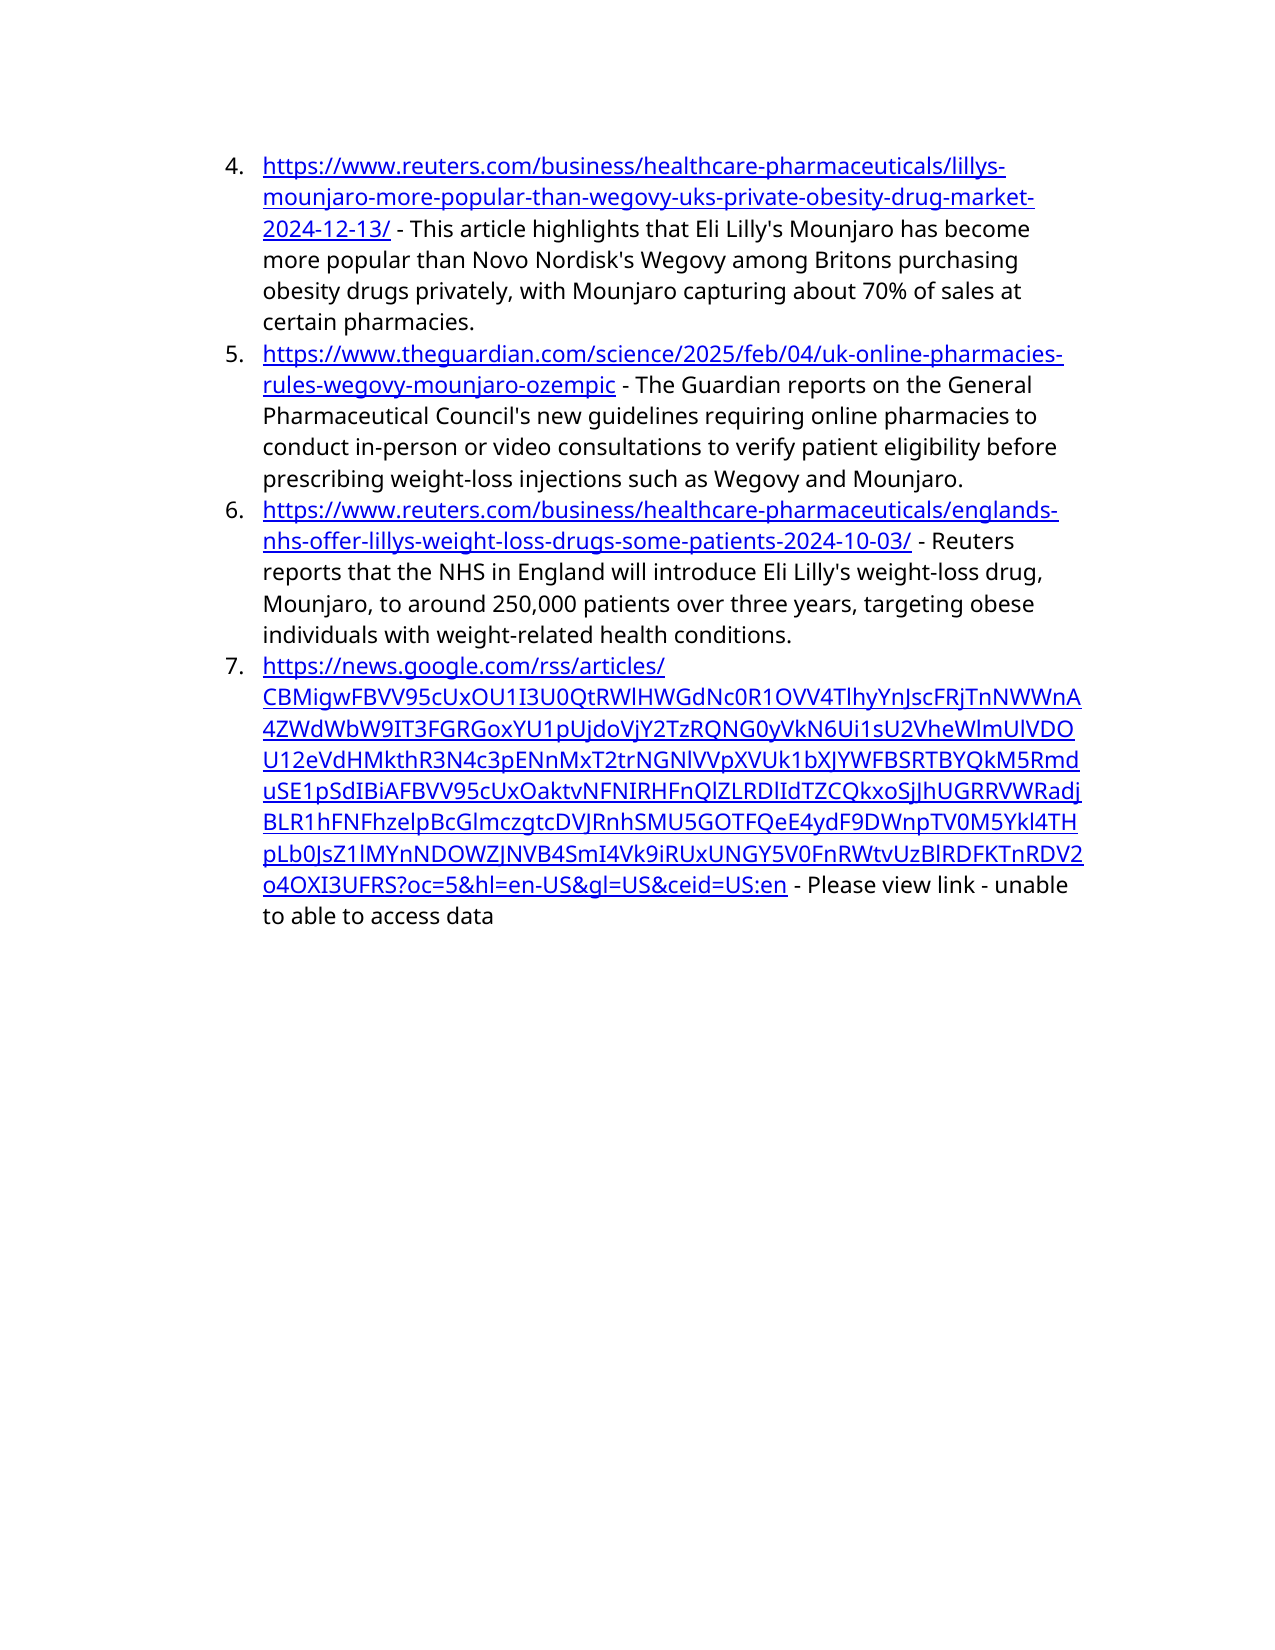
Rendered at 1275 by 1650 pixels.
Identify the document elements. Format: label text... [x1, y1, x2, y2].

list https://news.google.com/rss/articles/CBMigwFBVV95cUxOU1I3U0QtRWlHWGdNc0R1OVV4TlhyYnJscFRjTnNWWnA4ZWdWbW9IT3FGRGoxYU1pUjdoVjY2TzRQNG0yVkN6Ui1sU2VheWlmUlVDOU12eVdHMkthR3N4c3pENnMxT2trNGNlVVpXVUk1bXJYWFBSRTBYQkM5RmduSE1pSdIBiAFBVV95cUxOaktvNFNIRHFnQlZLRDlIdTZCQkxoSjJhUGRRVWRadjBLR1hFNFhzelpBcGlmczgtcDVJRnhSMU5GOTFQeE4ydF9DWnpTV0M5Ykl4THpLb0JsZ1lMYnNDOWZJNVB4SmI4Vk9iRUxUNGY5V0FnRWtvUzBlRDFKTnRDV2o4OXI3UFRS?oc=5&hl=en-US&gl=US&ceid=US:en - Please view link - unable to able to access data [225, 650, 1087, 931]
list https://www.reuters.com/business/healthcare-pharmaceuticals/lillys-mounjaro-more-popular-than-wegovy-uks-private-obesity-drug-market-2024-12-13/ - This article highlights that Eli Lilly's Mounjaro has become more popular than Novo Nordisk's Wegovy among Britons purchasing obesity drugs privately, with Mounjaro capturing about 70% of sales at certain pharmacies. [225, 150, 1087, 337]
